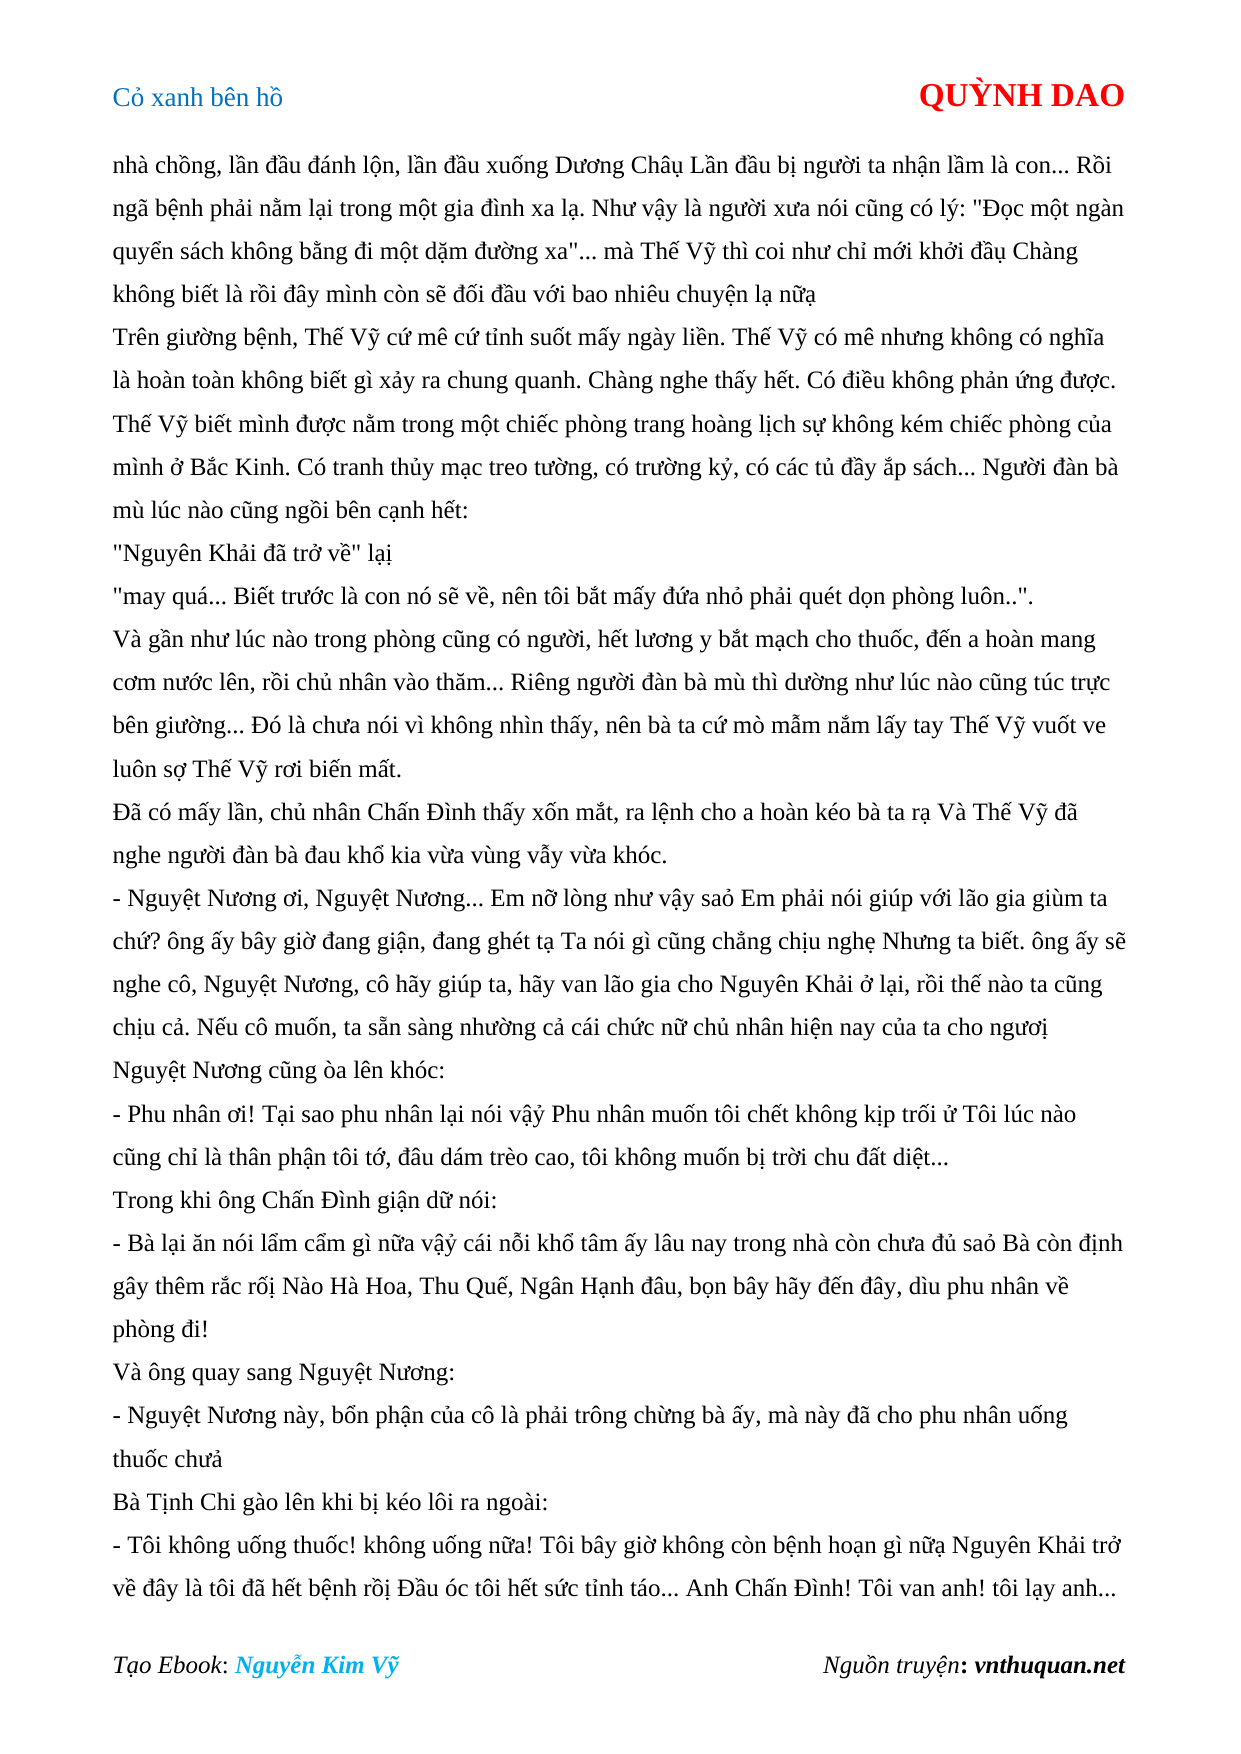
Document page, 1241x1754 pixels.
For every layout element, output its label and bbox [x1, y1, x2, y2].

text [112, 150, 1128, 1602]
